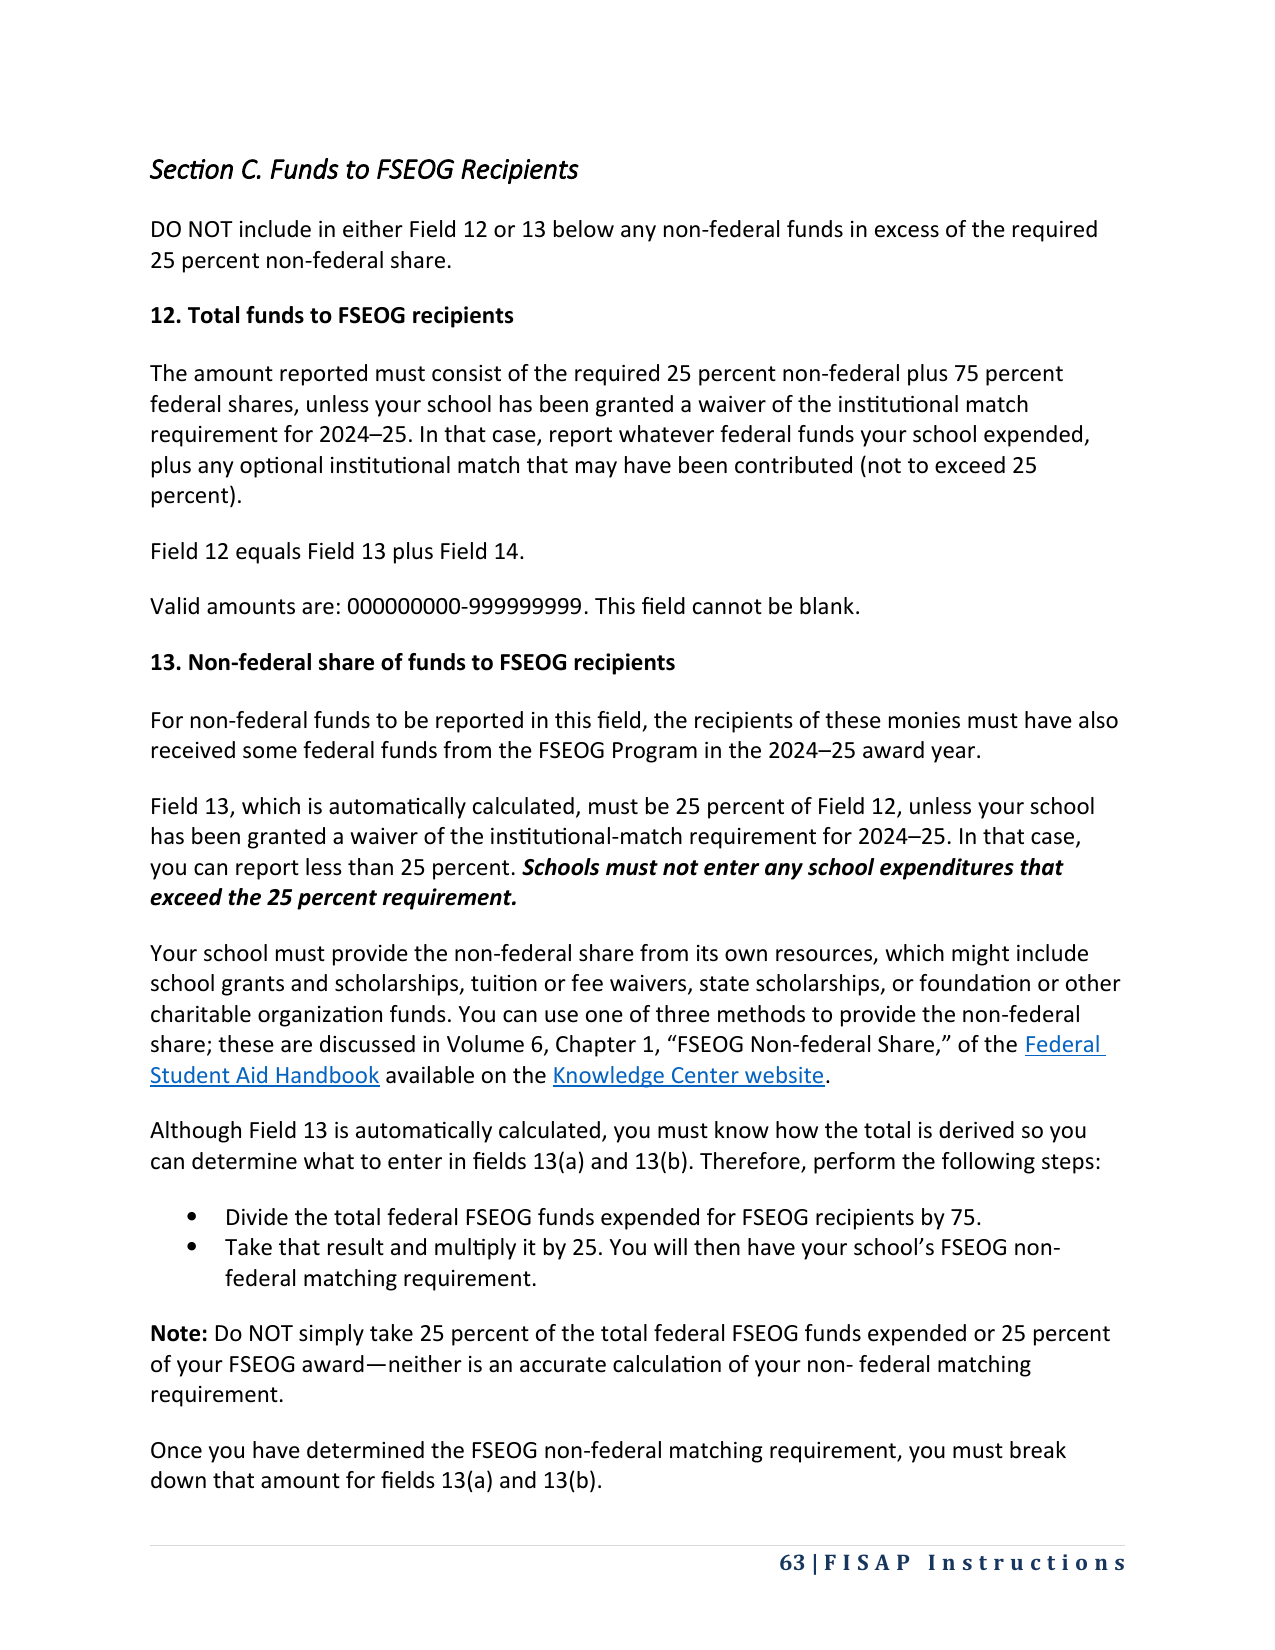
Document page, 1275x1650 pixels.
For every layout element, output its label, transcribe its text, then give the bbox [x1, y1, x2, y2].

text Note: Do NOT simply take 25 percent of the total federal FSEOG funds expended or 25 percent of your FSEOG award—neither is an accurate calculation of your non- federal matching requirement. [150, 1317, 1125, 1409]
subtitle Section C. Funds to FSEOG Recipients [150, 150, 1125, 186]
text Valid amounts are: 000000000-999999999. This field cannot be blank. [150, 591, 1125, 621]
text Although Field 13 is automatically calculated, you must know how the total is derived so you can determine what to enter in fields 13(a) and 13(b). Therefore, perform the following steps: [150, 1115, 1125, 1176]
text Once you have determined the FSEOG non-federal matching requirement, you must break down that amount for fields 13(a) and 13(b). [150, 1434, 1125, 1495]
text Your school must provide the non-federal share from its own resources, which might include school grants and scholarships, tuition or fee waivers, state scholarships, or foundation or other charitable organization funds. You can use one of three methods to provide the non-federal share; these are discussed in Volume 6, Chapter 1, “FSEOG Non-federal Share,” of the Federal Student Aid Handbook available on the Knowledge Center website. [150, 937, 1125, 1090]
text DO NOT include in either Field 12 or 13 below any non-federal funds in excess of the required 25 percent non-federal share. [150, 213, 1125, 274]
text The amount reported must consist of the required 25 percent non-federal plus 75 percent federal shares, unless your school has been granted a waiver of the institutional match requirement for 2024–25. In that case, report whatever federal funds your school expended, plus any optional institutional match that may have been contributed (not to exceed 25 percent). [150, 357, 1125, 510]
text Field 13, which is automatically calculated, must be 25 percent of Field 12, unless your school has been granted a waiver of the institutional-match requirement for 2024–25. In that case, you can report less than 25 percent. Schools must not enter any school expenditures that exceed the 25 percent requirement. [150, 790, 1125, 912]
list Take that result and multiply it by 25. You will then have your school’s FSEOG non-federal matching requirement. [187, 1231, 1125, 1292]
text For non-federal funds to be reported in this field, the recipients of these monies must have also received some federal funds from the FSEOG Program in the 2024–25 award year. [150, 704, 1125, 765]
subtitle 12. Total funds to FSEOG recipients [150, 299, 1125, 330]
list Divide the total federal FSEOG funds expended for FSEOG recipients by 75. [187, 1201, 1125, 1231]
text Field 12 equals Field 13 plus Field 14. [150, 535, 1125, 566]
subtitle 13. Non-federal share of funds to FSEOG recipients [150, 646, 1125, 677]
